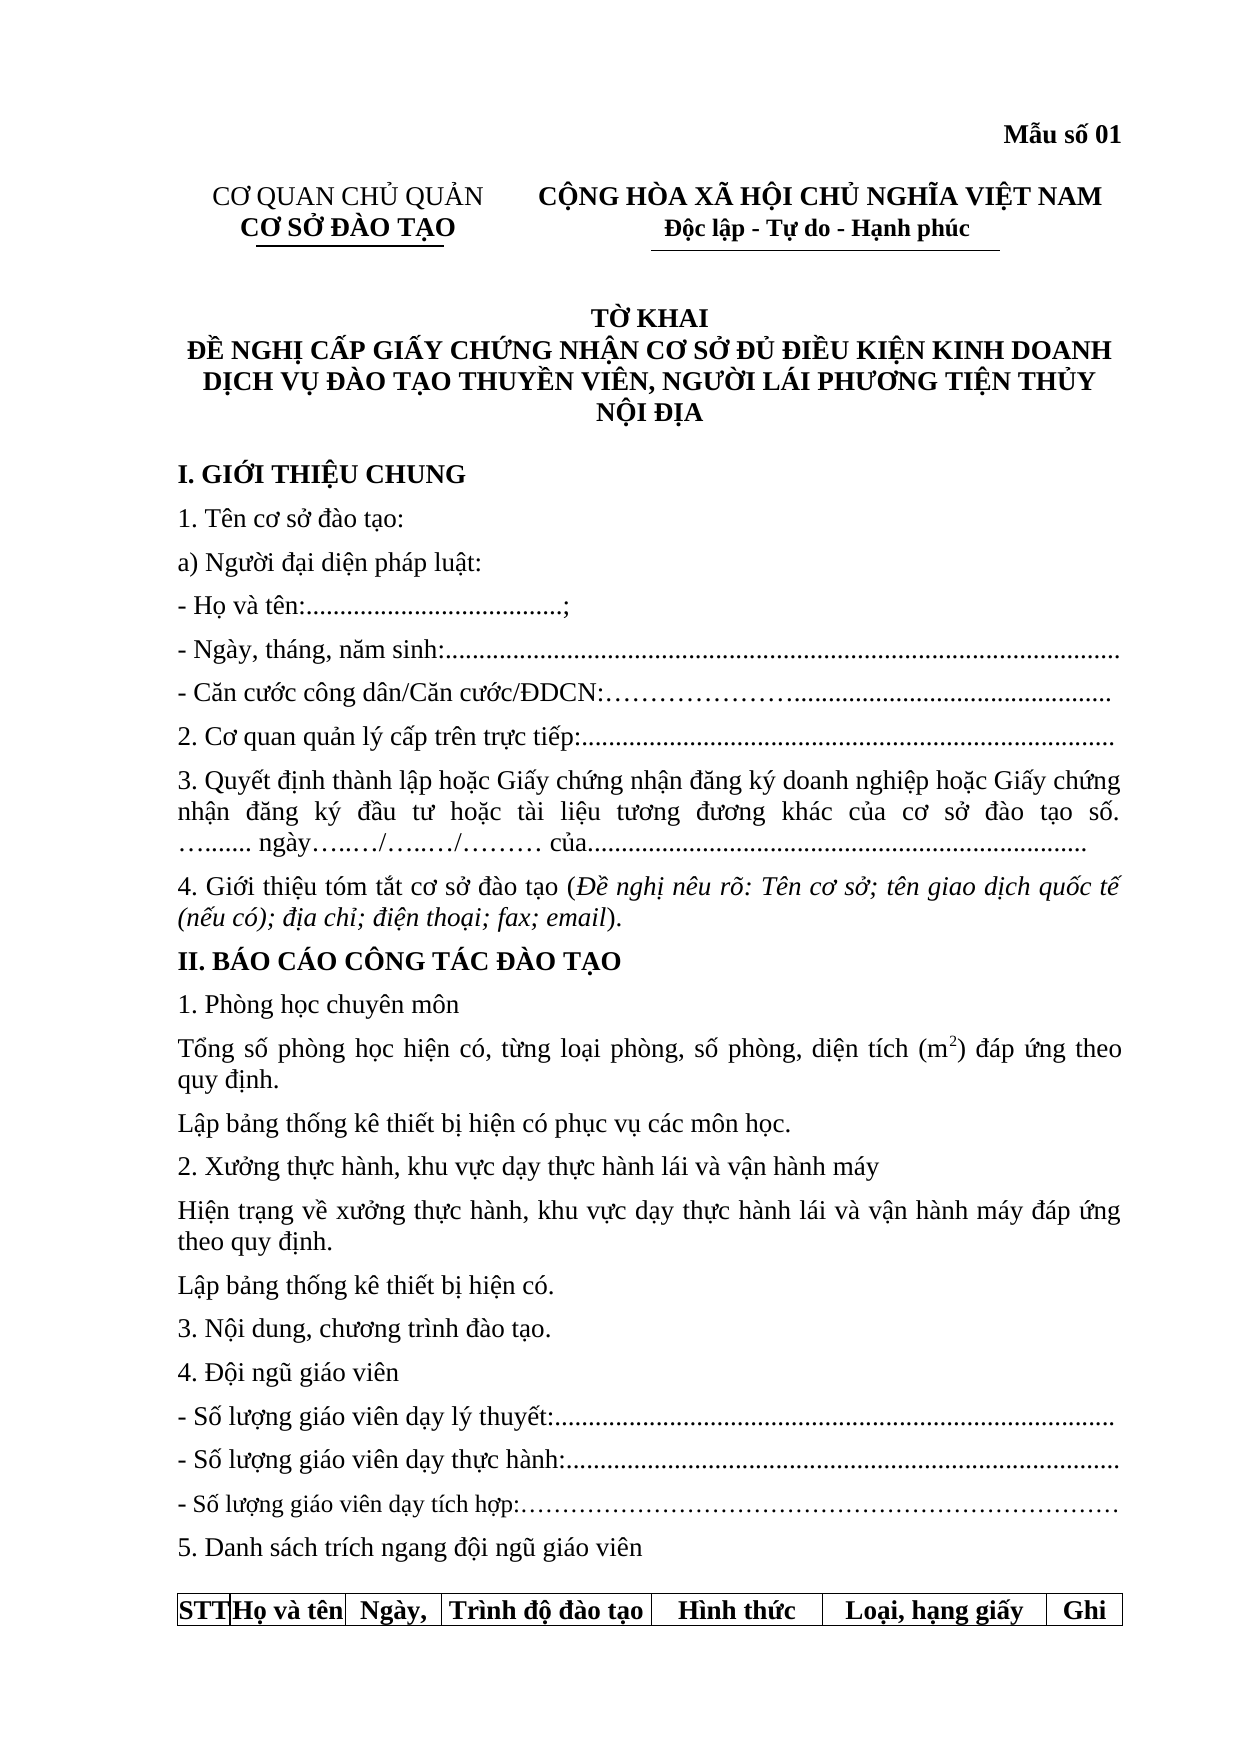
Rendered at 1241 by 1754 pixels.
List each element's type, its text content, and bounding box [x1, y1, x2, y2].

table_header CƠ QUAN CHỦ QUẢN CƠ SỞ ĐÀO TẠO [177, 180, 518, 271]
text I. GIỚI THIỆU CHUNG [177, 458, 1122, 489]
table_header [346, 1594, 441, 1625]
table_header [652, 1594, 822, 1625]
table_header Ghi chú [1047, 1594, 1122, 1625]
text Lập bảng thống kê thiết bị hiện có. [177, 1269, 1122, 1300]
text 3. Quyết định thành lập hoặc Giấy chứng nhận đăng ký doanh nghiệp hoặc Giấy chứng nhận đăng ký đầu tư hoặc tài liệu tương đương khác của cơ sở đào tạo số.…....... ngày…..…/…..…/……… của.......................................................................... [177, 764, 1122, 857]
text - Căn cước công dân/Căn cước/ĐDCN:…………………............................................... [177, 677, 1122, 708]
text 1. Phòng học chuyên môn [177, 988, 1122, 1019]
text - Họ và tên:......................................; [177, 589, 1122, 620]
text 1. Tên cơ sở đào tạo: [177, 502, 1122, 533]
text II. BÁO CÁO CÔNG TÁC ĐÀO TẠO [177, 944, 1122, 976]
text - Số lượng giáo viên dạy tích hợp:……………………………………………………………… [177, 1487, 1122, 1518]
table_header Trình độ đào tạo [442, 1594, 651, 1625]
text Tổng số phòng học hiện có, từng loại phòng, số phòng, diện tích (m2) đáp ứng theo quy định. [177, 1032, 1122, 1094]
text - Số lượng giáo viên dạy lý thuyết:................................................................................... [177, 1400, 1122, 1431]
text 4. Giới thiệu tóm tắt cơ sở đào tạo (Đề nghị nêu rõ: Tên cơ sở; tên giao dịch quốc tế (nếu có); địa chỉ; điện thoại; fax; email). [177, 870, 1122, 932]
text Hiện trạng về xưởng thực hành, khu vực dạy thực hành lái và vận hành máy đáp ứng theo quy định. [177, 1194, 1122, 1256]
text TỜ KHAI [177, 303, 1122, 334]
table_header Họ và tên [231, 1594, 345, 1625]
text Mẫu số 01 [177, 118, 1122, 149]
text 4. Đội ngũ giáo viên [177, 1356, 1122, 1387]
text 2. Xưởng thực hành, khu vực dạy thực hành lái và vận hành máy [177, 1150, 1122, 1181]
table_header STT [178, 1594, 229, 1625]
text 5. Danh sách trích ngang đội ngũ giáo viên [177, 1531, 1122, 1562]
text 2. Cơ quan quản lý cấp trên trực tiếp:............................................................................... [177, 720, 1122, 751]
text 3. Nội dung, chương trình đào tạo. [177, 1312, 1122, 1343]
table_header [823, 1594, 1046, 1625]
text - Ngày, tháng, năm sinh:.................................................................................................... [177, 633, 1122, 664]
table_header CỘNG HÒA XÃ HỘI CHỦ NGHĨA VIỆT NAM Độc lập - Tự do - Hạnh phúc [519, 180, 1122, 271]
text Lập bảng thống kê thiết bị hiện có phục vụ các môn học. [177, 1107, 1122, 1138]
text - Số lượng giáo viên dạy thực hành:.................................................................................. [177, 1443, 1122, 1474]
text ĐỀ NGHỊ CẤP GIẤY CHỨNG NHẬN CƠ SỞ ĐỦ ĐIỀU KIỆN KINH DOANH DỊCH VỤ ĐÀO TẠO THUYỀN VIÊN, NGƯỜI LÁI PHƯƠNG TIỆN THỦY NỘI ĐỊA [177, 334, 1122, 427]
text a) Người đại diện pháp luật: [177, 546, 1122, 577]
